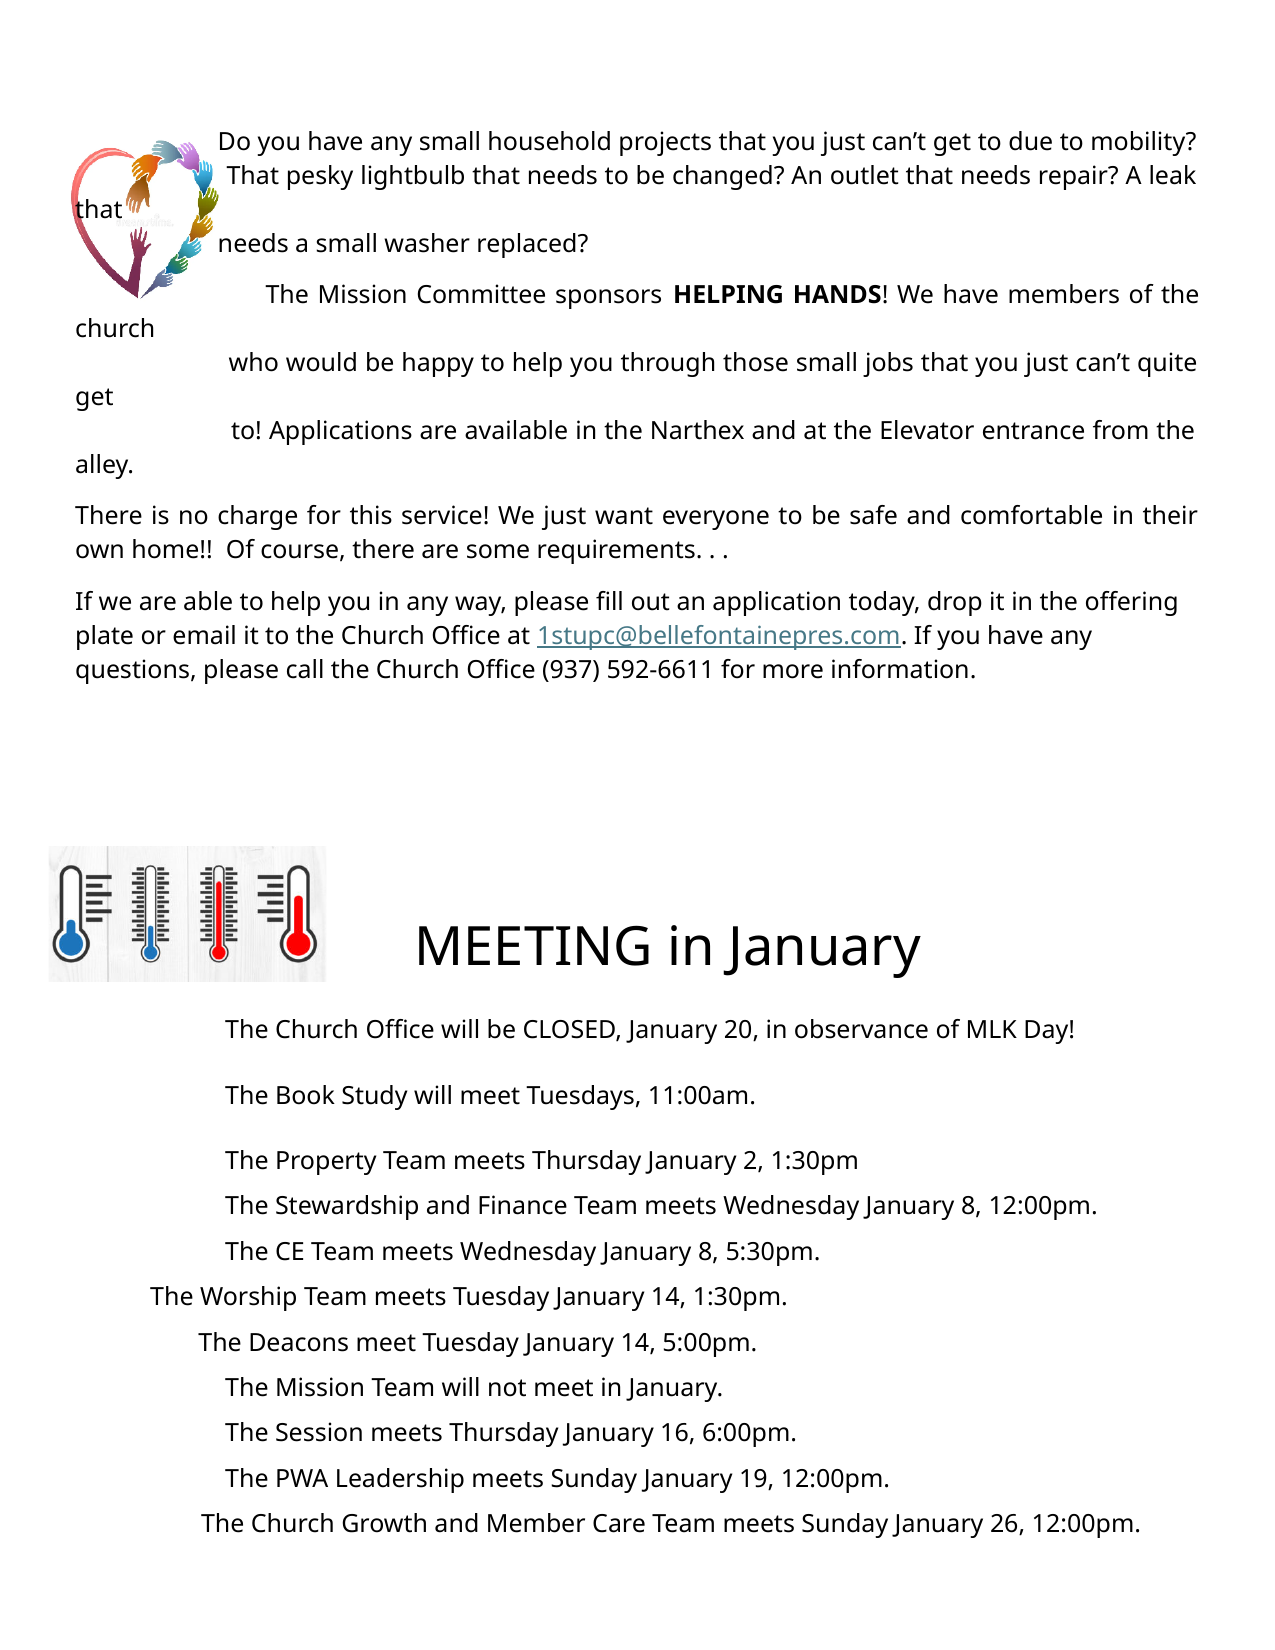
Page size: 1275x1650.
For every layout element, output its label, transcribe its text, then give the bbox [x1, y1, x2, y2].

text The PWA Leadership meets Sunday January 19, 12:00pm. [150, 1461, 1200, 1494]
text The Book Study will meet Tuesdays, 11:00am. [150, 1077, 1200, 1111]
text who would be happy to help you through those small jobs that you just can’t quite get [75, 345, 1200, 413]
text That pesky lightbulb that needs to be changed? An outlet that needs repair? A leak that [75, 157, 1200, 225]
text The Deacons meet Tuesday January 14, 5:00pm. [75, 1324, 1200, 1358]
text The Mission Team will not meet in January. [150, 1370, 1200, 1404]
text There is no charge for this service! We just want everyone to be safe and comfortable in their own home!! Of course, there are some requirements. . . [75, 498, 1200, 566]
text MEETING in January [75, 907, 1200, 981]
picture [68, 137, 221, 302]
text The Church Growth and Member Care Team meets Sunday January 26, 12:00pm. [75, 1506, 1200, 1540]
text The Property Team meets Thursday January 2, 1:30pm [225, 1143, 1200, 1177]
text The Church Office will be CLOSED, January 20, in observance of MLK Day! [75, 1012, 1200, 1046]
text The Worship Team meets Tuesday January 14, 1:30pm. [75, 1279, 1200, 1313]
text The CE Team meets Wednesday January 8, 5:30pm. [150, 1233, 1200, 1267]
text Do you have any small household projects that you just can’t get to due to mobility? [75, 123, 1200, 157]
text needs a small washer replaced? [75, 225, 1200, 259]
text If we are able to help you in any way, please fill out an application today, drop it in the offering plate or email it to the Church Office at 1stupc@bellefontainepres.com. If you have any questions, please call the Church Office (937) 592-6611 for more information. [75, 583, 1200, 685]
text to! Applications are available in the Narthex and at the Elevator entrance from the alley. [75, 413, 1200, 481]
text The Session meets Thursday January 16, 6:00pm. [150, 1415, 1200, 1449]
text The Stewardship and Finance Team meets Wednesday January 8, 12:00pm. [225, 1188, 1200, 1222]
picture [48, 846, 327, 982]
text The Mission Committee sponsors HELPING HANDS! We have members of the church [75, 277, 1200, 345]
